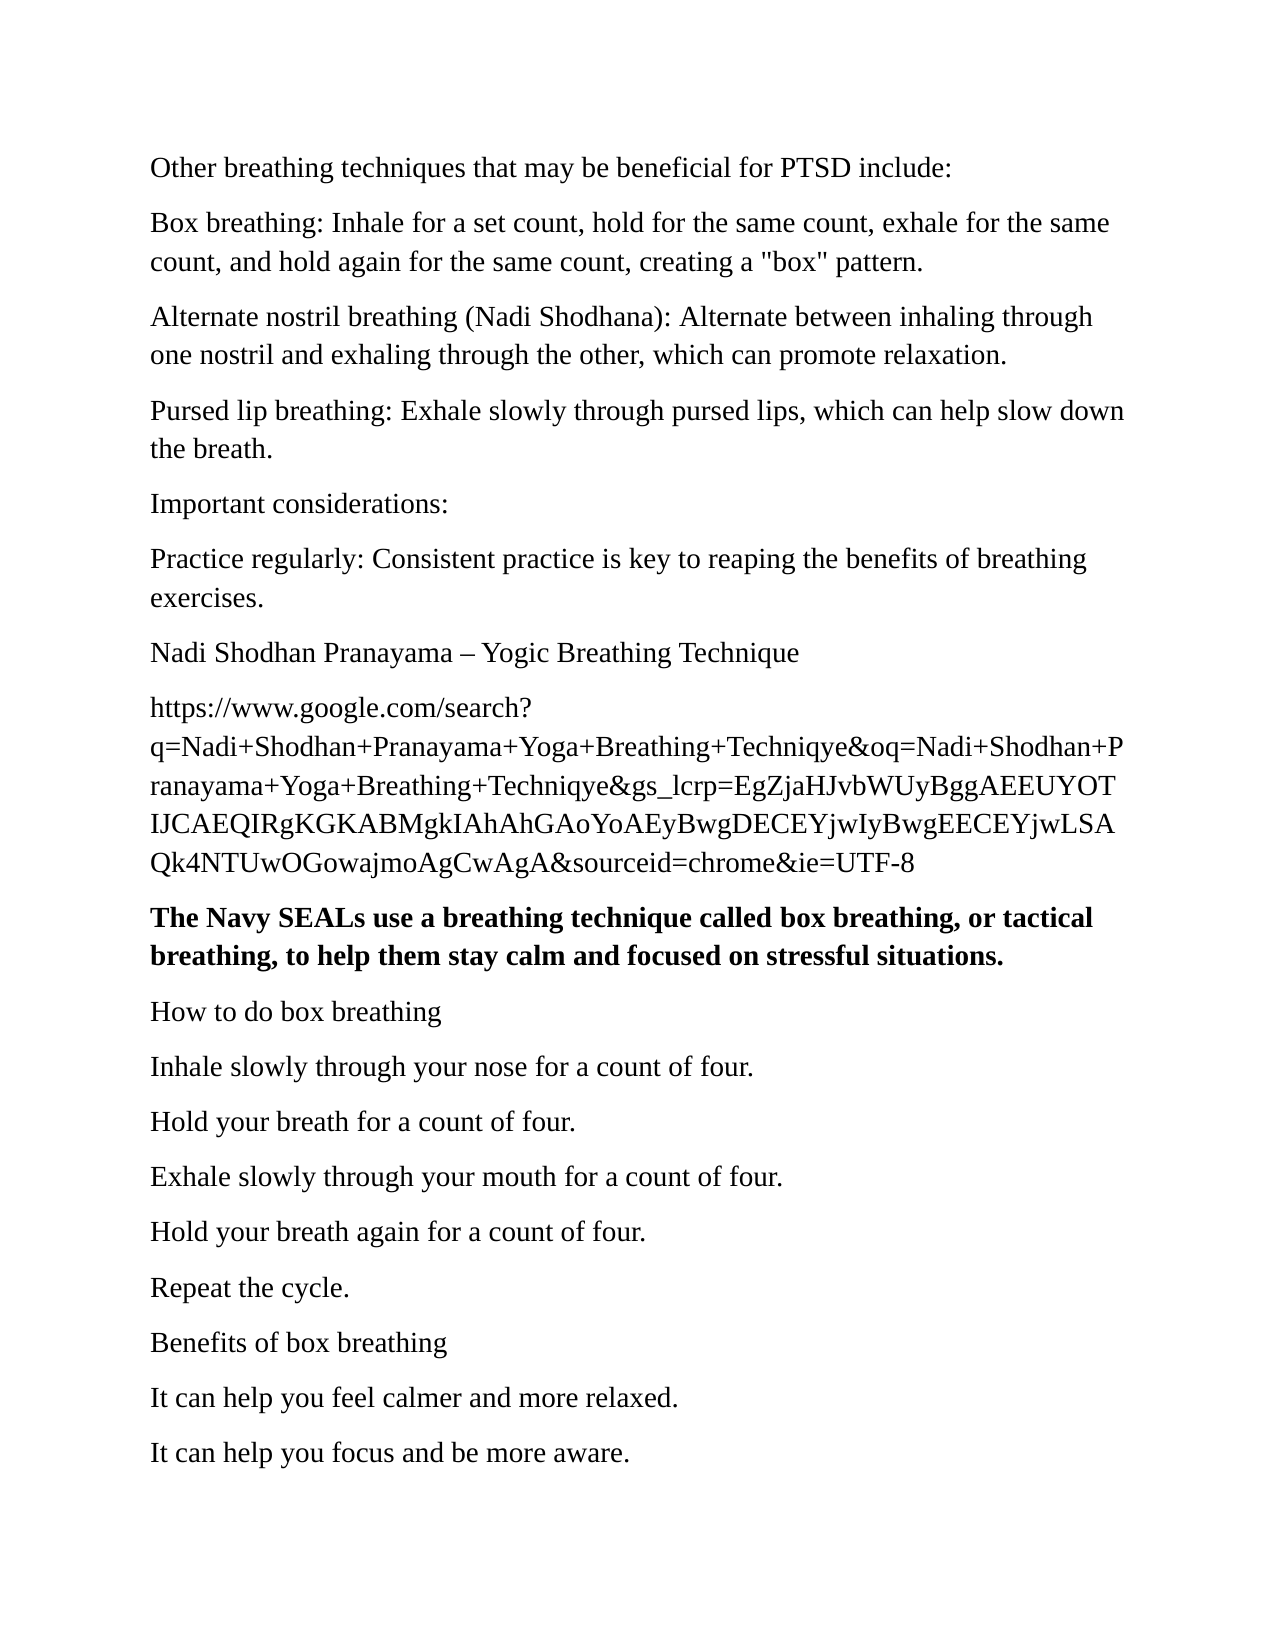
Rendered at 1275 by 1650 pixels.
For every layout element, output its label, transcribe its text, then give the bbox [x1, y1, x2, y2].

text It can help you focus and be more aware. [150, 1435, 1125, 1469]
text Benefits of box breathing [150, 1325, 1125, 1358]
text Practice regularly: Consistent practice is key to reaping the benefits of breathing exercises. [150, 542, 1125, 614]
text It can help you feel calmer and more relaxed. [150, 1380, 1125, 1414]
text Other breathing techniques that may be beneficial for PTSD include: [150, 150, 1125, 183]
text Inhale slowly through your nose for a count of four. [150, 1049, 1125, 1082]
text https://www.google.com/search?q=Nadi+Shodhan+Pranayama+Yoga+Breathing+Techniqye&oq=Nadi+Shodhan+Pranayama+Yoga+Breathing+Techniqye&gs_lcrp=EgZjaHJvbWUyBggAEEUYOTIJCAEQIRgKGKABMgkIAhAhGAoYoAEyBwgDECEYjwIyBwgEECEYjwLSAQk4NTUwOGowajmoAgCwAgA&sourceid=chrome&ie=UTF-8 [150, 691, 1125, 878]
text Nadi Shodhan Pranayama – Yogic Breathing Technique [150, 635, 1125, 669]
text Alternate nostril breathing (Nadi Shodhana): Alternate between inhaling through one nostril and exhaling through the other, which can promote relaxation. [150, 299, 1125, 371]
text Repeat the cycle. [150, 1270, 1125, 1303]
text Pursed lip breathing: Exhale slowly through pursed lips, which can help slow down the breath. [150, 393, 1125, 465]
text Exhale slowly through your mouth for a count of four. [150, 1159, 1125, 1193]
text Box breathing: Inhale for a set count, hold for the same count, exhale for the same count, and hold again for the same count, creating a "box" pattern. [150, 205, 1125, 277]
text Important considerations: [150, 486, 1125, 520]
text Hold your breath for a count of four. [150, 1104, 1125, 1138]
text Hold your breath again for a count of four. [150, 1214, 1125, 1248]
text How to do box breathing [150, 994, 1125, 1027]
text The Navy SEALs use a breathing technique called box breathing, or tactical breathing, to help them stay calm and focused on stressful situations. [150, 900, 1125, 972]
